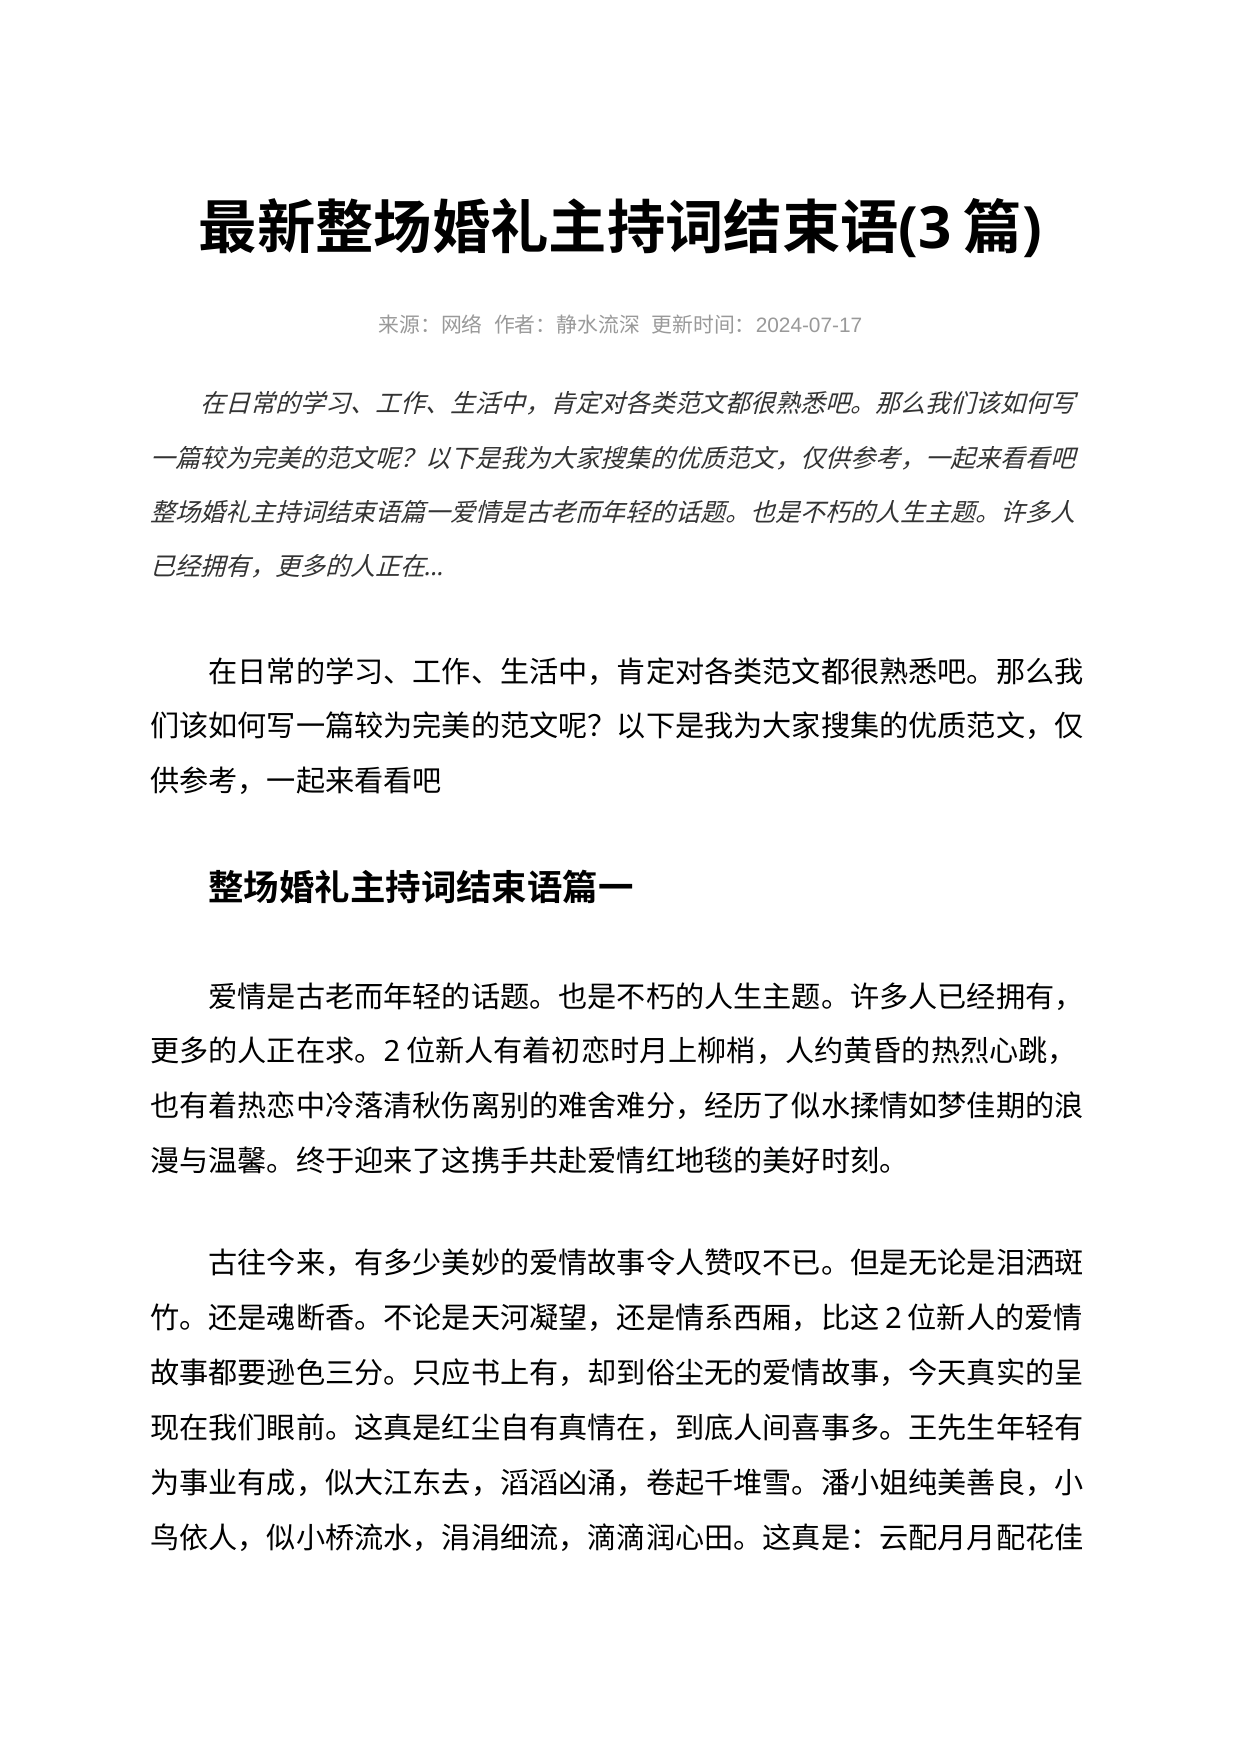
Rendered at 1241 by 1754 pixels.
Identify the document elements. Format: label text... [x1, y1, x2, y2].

text 在日常的学习、工作、生活中，肯定对各类范文都很熟悉吧。那么我们该如何写一篇较为完美的范文呢？以下是我为大家搜集的优质范文，仅供参考，一起来看看吧整场婚礼主持词结束语篇一爱情是古老而年轻的话题。也是不朽的人生主题。许多人已经拥有，更多的人正在... [150, 384, 1090, 583]
subtitle 最新整场婚礼主持词结束语(3篇) [150, 181, 1090, 266]
text 在日常的学习、工作、生活中，肯定对各类范文都很熟悉吧。那么我们该如何写一篇较为完美的范文呢？以下是我为大家搜集的优质范文，仅供参考，一起来看看吧 [150, 648, 1090, 800]
text 来源：网络 作者：静水流深 更新时间：2024-07-17 [150, 313, 1090, 337]
text 爱情是古老而年轻的话题。也是不朽的人生主题。许多人已经拥有，更多的人正在求。2位新人有着初恋时月上柳梢，人约黄昏的热烈心跳，也有着热恋中冷落清秋伤离别的难舍难分，经历了似水揉情如梦佳期的浪漫与温馨。终于迎来了这携手共赴爱情红地毯的美好时刻。 [150, 973, 1090, 1180]
text 整场婚礼主持词结束语篇一 [150, 860, 1090, 911]
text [150, 1240, 1090, 1557]
